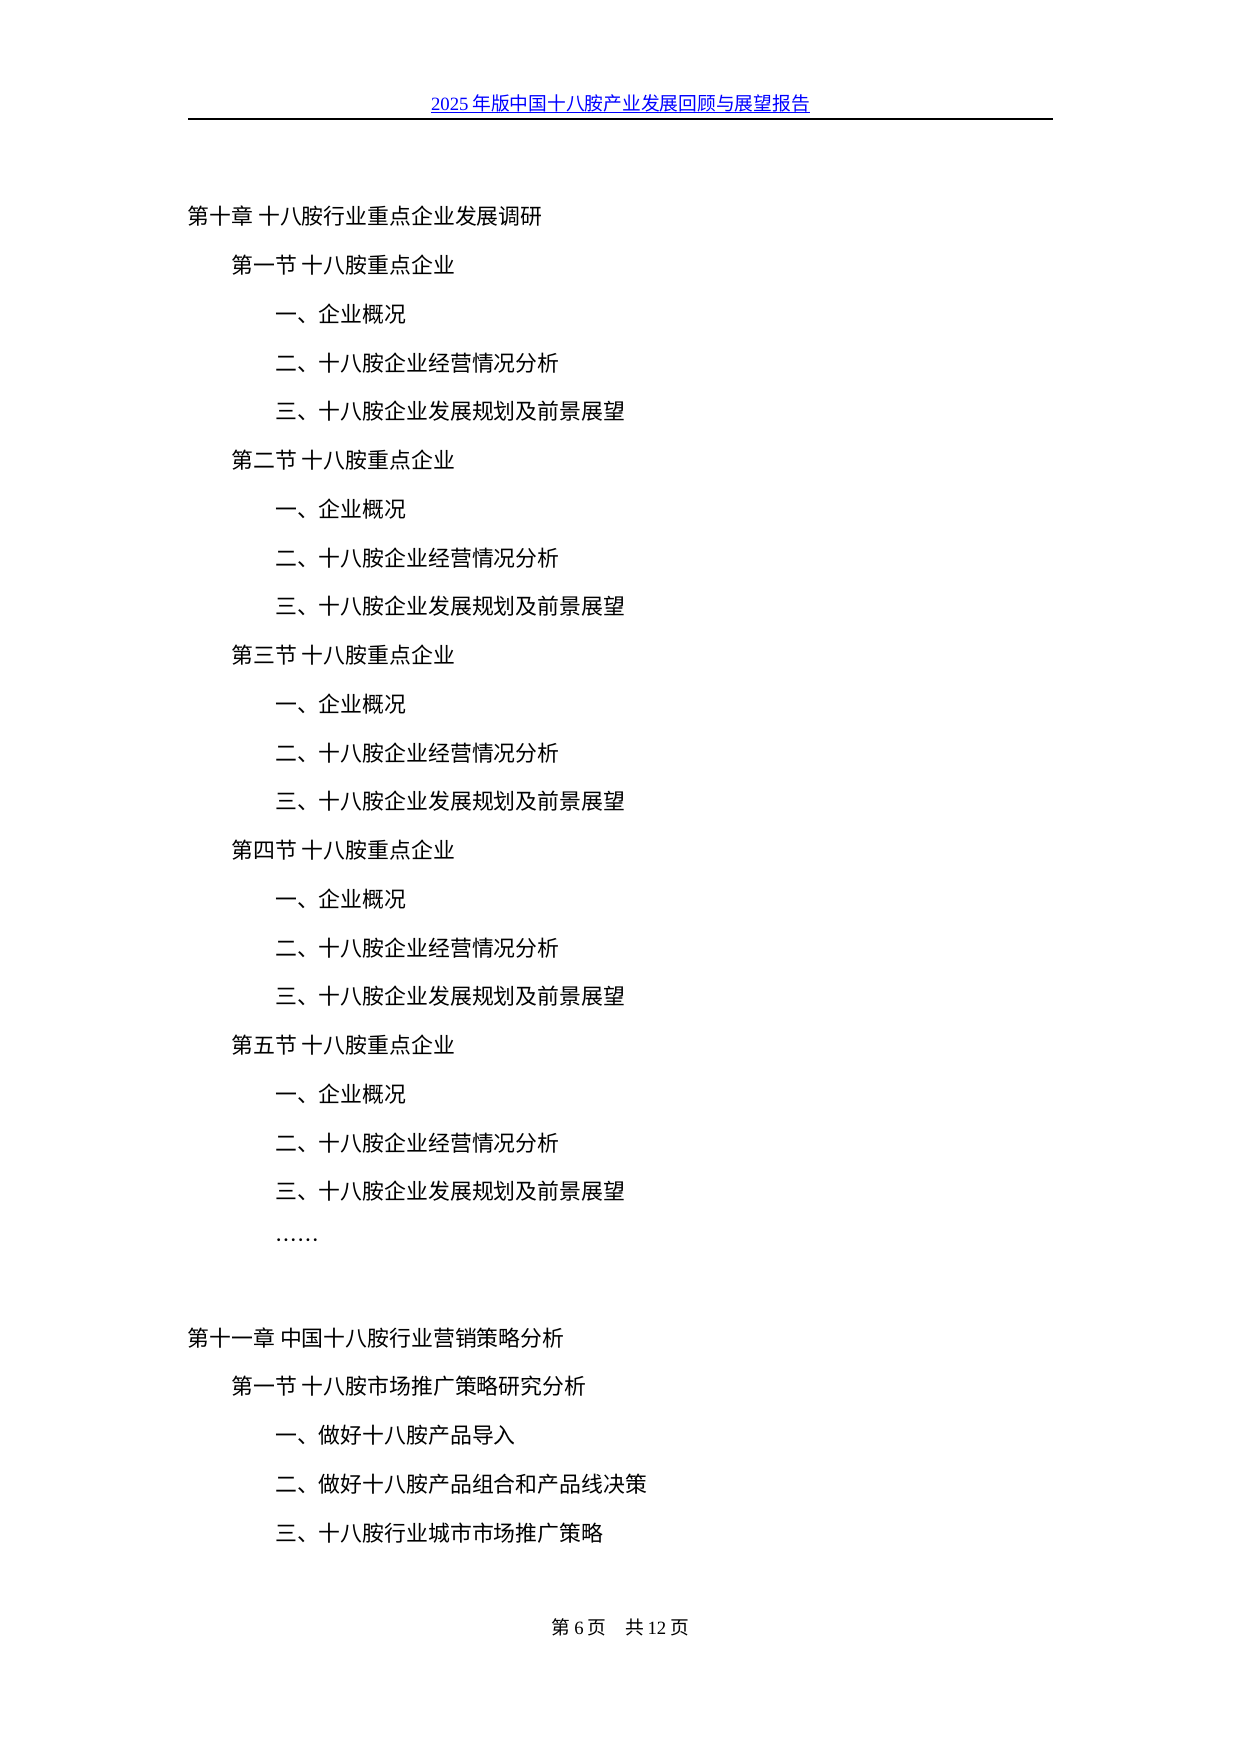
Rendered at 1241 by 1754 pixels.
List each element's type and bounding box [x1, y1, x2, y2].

text [187, 150, 1053, 1548]
